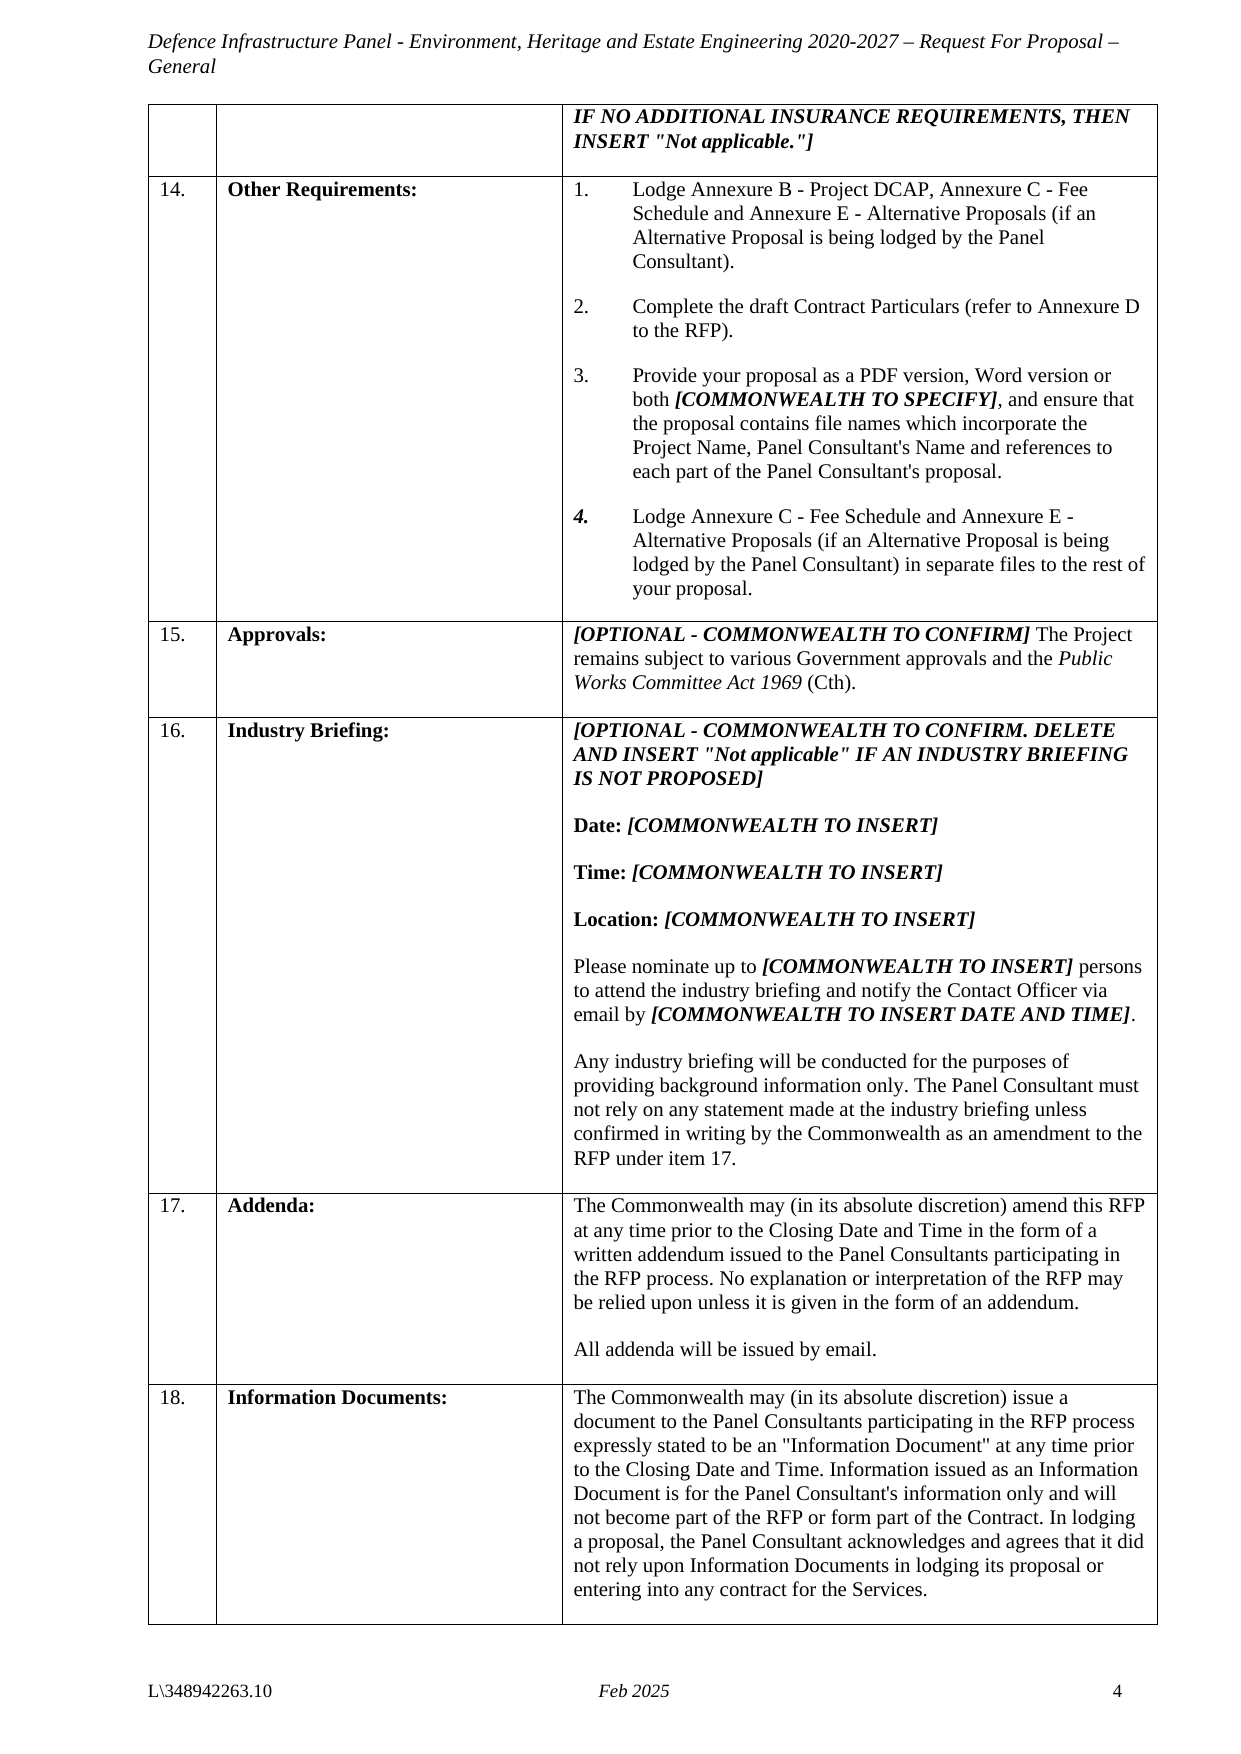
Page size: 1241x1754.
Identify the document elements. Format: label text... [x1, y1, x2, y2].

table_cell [563, 105, 1157, 176]
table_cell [563, 1385, 1157, 1624]
table_cell [149, 105, 216, 176]
table_cell [149, 177, 216, 621]
table_cell [OPTIONAL - COMMONWEALTH TO CONFIRM. DELETE AND INSERT "Not applicable" IF AN INDUSTRY BRIEFING IS NOT PROPOSED] Date: [COMMONWEALTH TO INSERT] Time: [COMMONWEALTH TO INSERT] Location: [COMMONWEALTH TO INSERT] Please nominate up to [COMMONWEALTH TO INSERT] persons to attend the industry briefing and notify the Contact Officer via email by [COMMONWEALTH TO INSERT DATE AND TIME]. Any industry briefing will be conducted for the purposes of providing background information only. The Panel Consultant must not rely on any statement made at the industry briefing unless confirmed in writing by the Commonwealth as an amendment to the RFP under item 17. [563, 718, 1157, 1192]
table_cell [149, 1385, 216, 1624]
table_cell Other Requirements: [217, 177, 562, 621]
table_cell Approvals: [217, 622, 562, 717]
table_cell [149, 622, 216, 717]
table_cell [OPTIONAL - COMMONWEALTH TO CONFIRM] The Project remains subject to various Government approvals and the Public Works Committee Act 1969 (Cth). [563, 622, 1157, 717]
table_cell Addenda: [217, 1194, 562, 1384]
table_cell [149, 1194, 216, 1384]
table_cell [149, 718, 216, 1192]
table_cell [217, 105, 562, 176]
table_cell Industry Briefing: [217, 718, 562, 1192]
table_cell The Commonwealth may (in its absolute discretion) amend this RFP at any time prior to the Closing Date and Time in the form of a written addendum issued to the Panel Consultants participating in the RFP process. No explanation or interpretation of the RFP may be relied upon unless it is given in the form of an addendum. All addenda will be issued by email. [563, 1194, 1157, 1384]
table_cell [217, 1385, 562, 1624]
table_cell Lodge Annexure B - Project DCAP, Annexure C - Fee Schedule and Annexure E - Alternative Proposals (if an Alternative Proposal is being lodged by the Panel Consultant). Complete the draft Contract Particulars (refer to Annexure D to the RFP). Provide your proposal as a PDF version, Word version or both [COMMONWEALTH TO SPECIFY], and ensure that the proposal contains file names which incorporate the Project Name, Panel Consultant's Name and references to each part of the Panel Consultant's proposal. Lodge Annexure C - Fee Schedule and Annexure E - Alternative Proposals (if an Alternative Proposal is being lodged by the Panel Consultant) in separate files to the rest of your proposal. [563, 177, 1157, 621]
